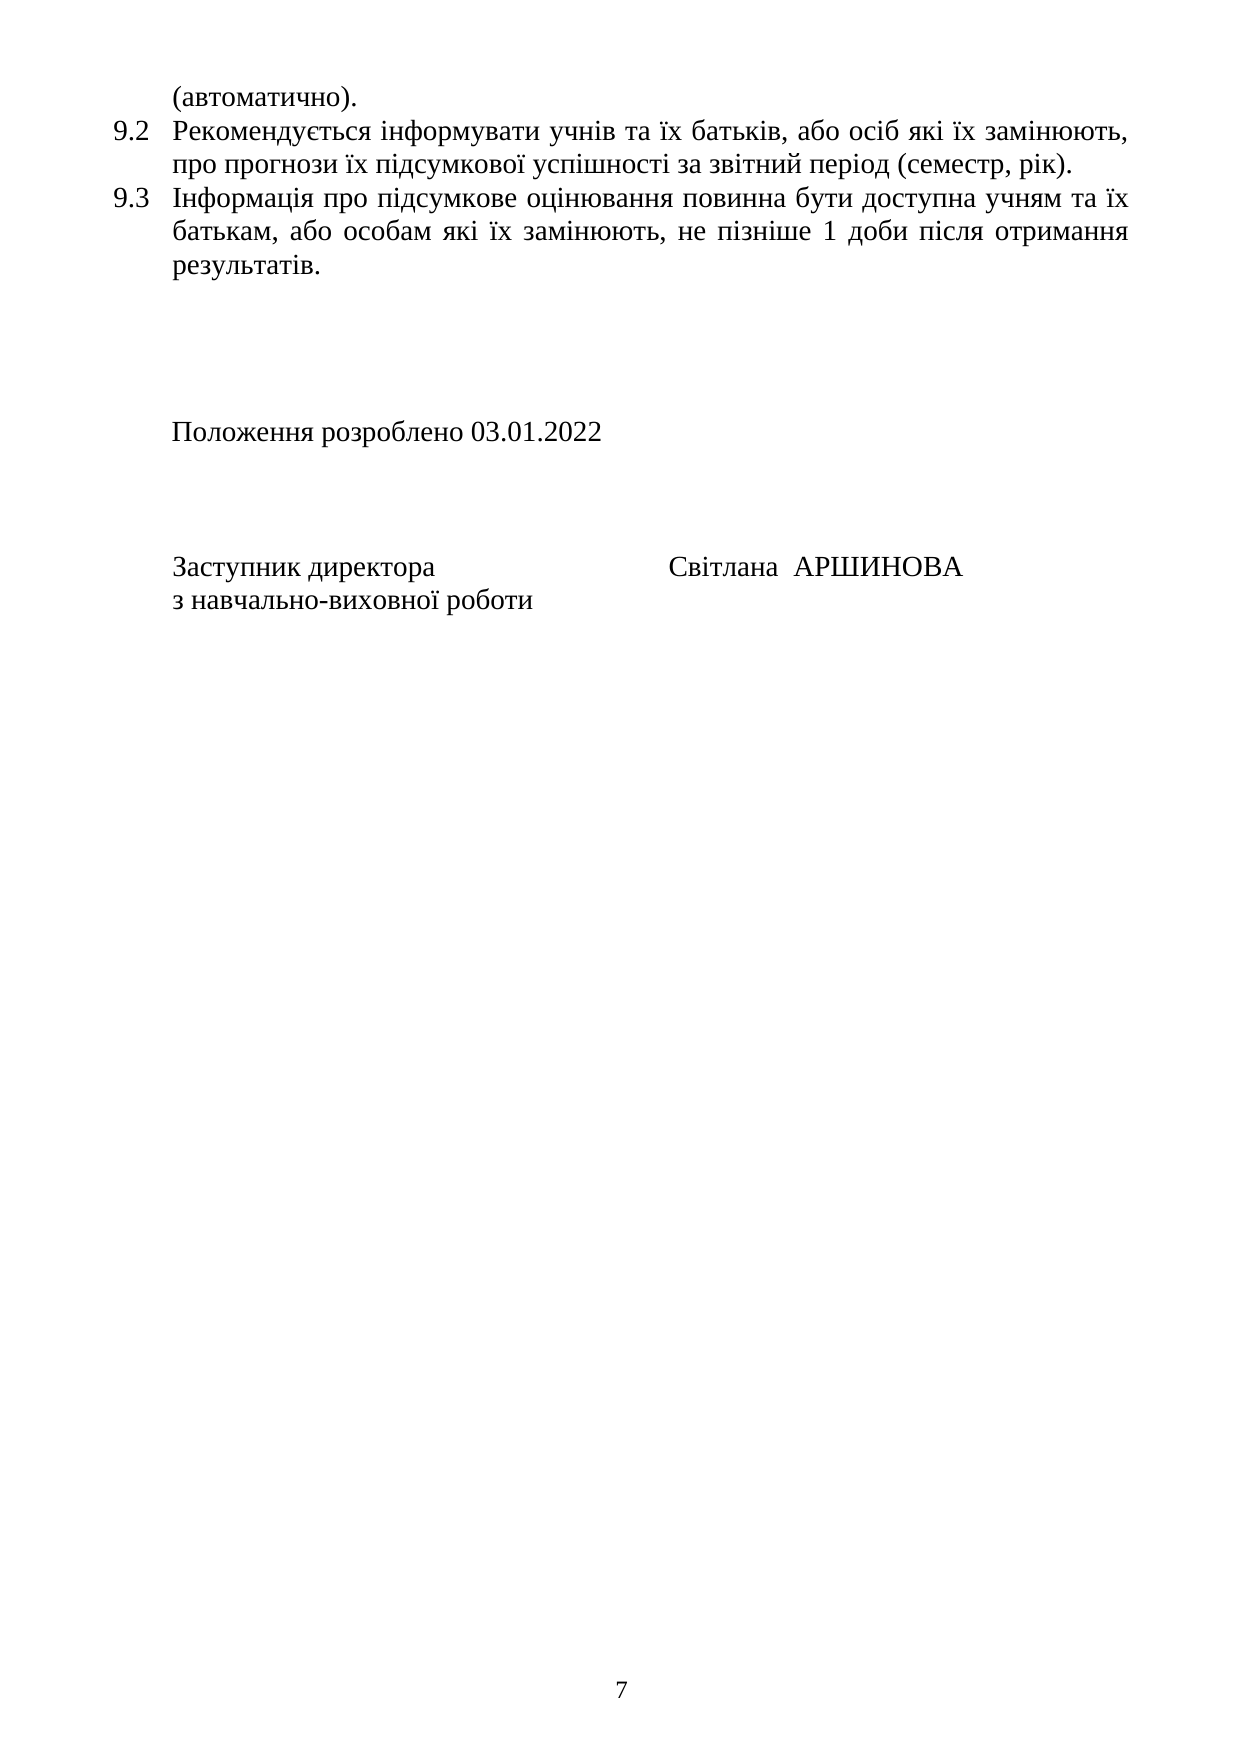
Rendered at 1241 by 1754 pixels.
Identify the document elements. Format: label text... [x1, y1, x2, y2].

list Інформація про підсумкове оцінювання повинна бути доступна учням та їх батькам, або особам які їх замінюють, не пізніше 1 доби після отримання результатів. [113, 180, 1130, 280]
text Положення розроблено 03.01.2022 [113, 414, 1130, 448]
list Рекомендується інформувати учнів та їх батьків, або осіб які їх замінюють, про прогнози їх підсумкової успішності за звітний період (семестр, рік). [113, 113, 1130, 180]
text Заступник директора Світлана АРШИНОВА [113, 549, 1130, 582]
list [113, 79, 1130, 113]
text з навчально-виховної роботи [113, 582, 1130, 616]
